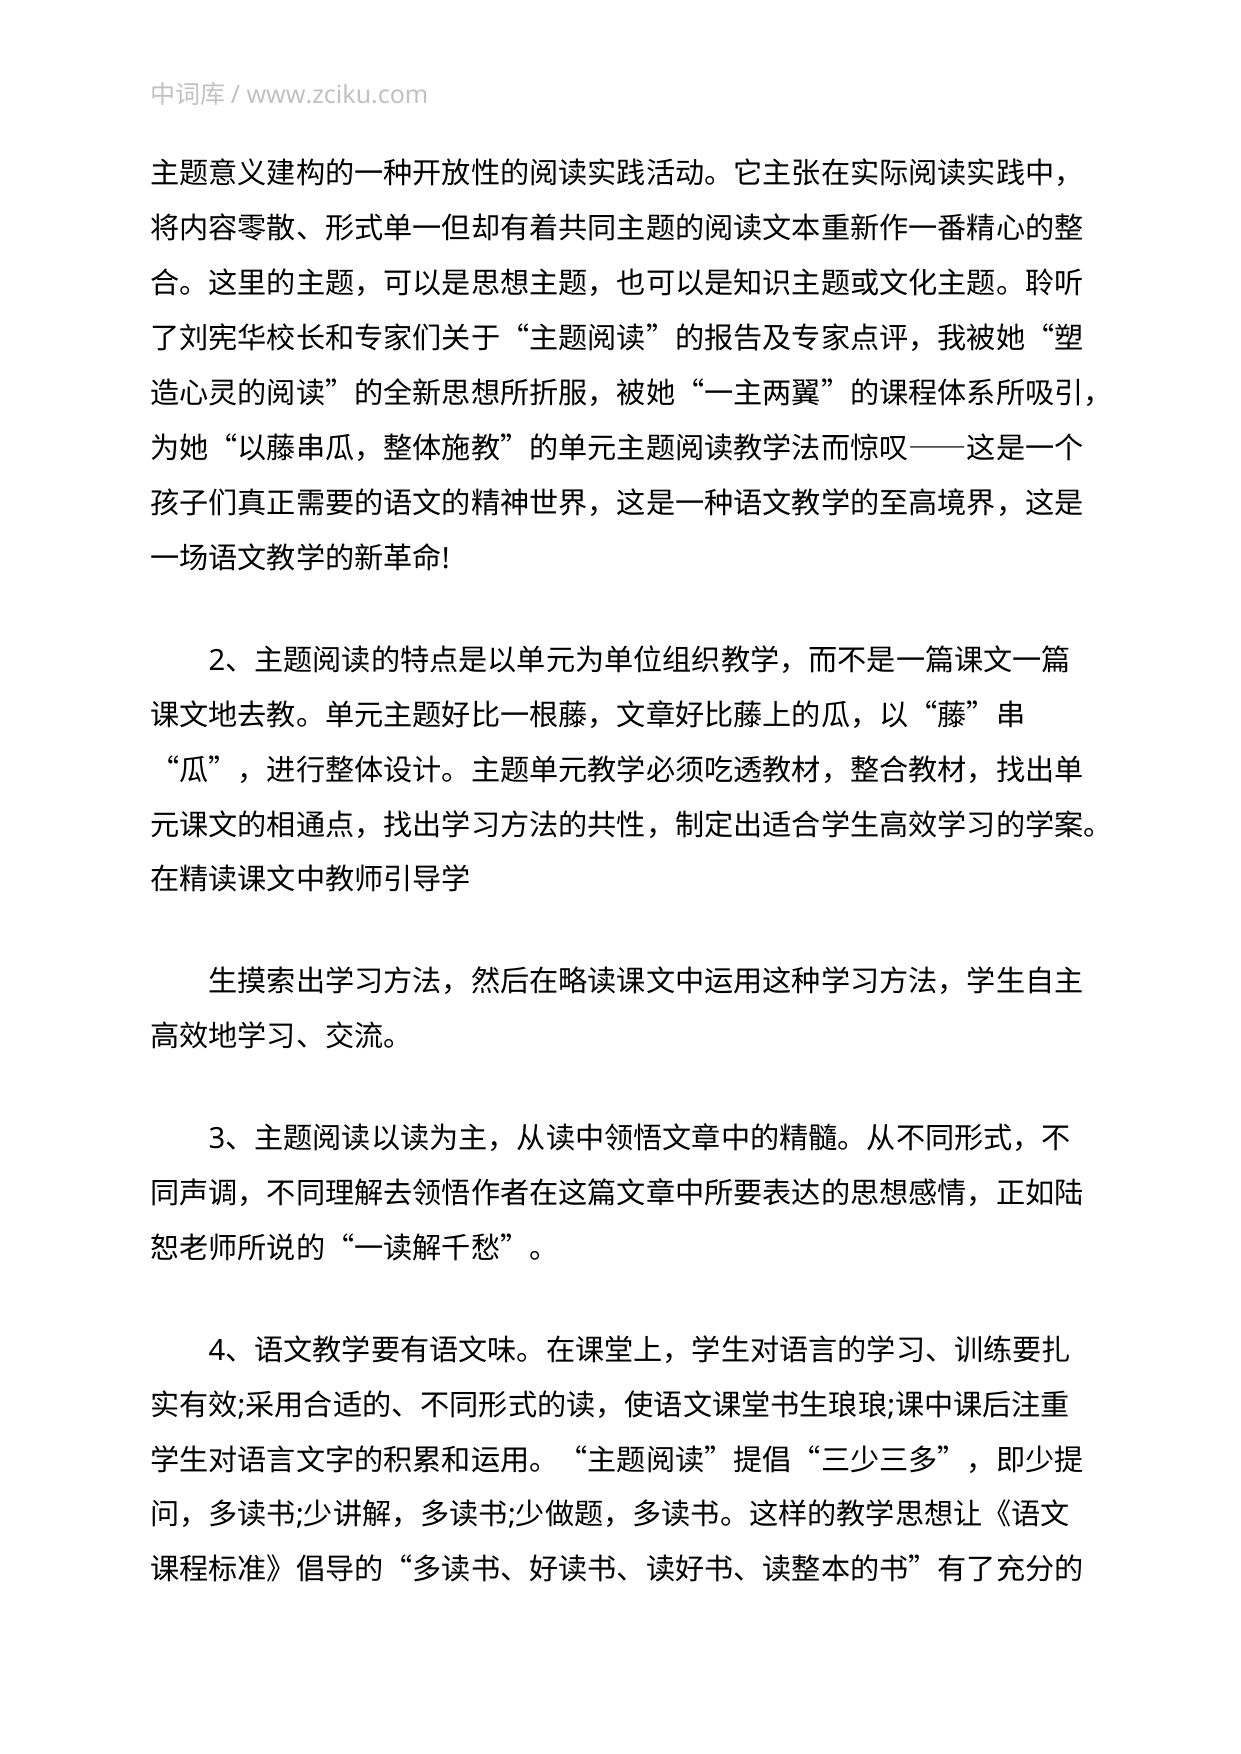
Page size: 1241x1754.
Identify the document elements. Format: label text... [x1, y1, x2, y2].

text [150, 1326, 1090, 1588]
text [150, 150, 1090, 577]
text 2、主题阅读的特点是以单元为单位组织教学，而不是一篇课文一篇课文地去教。单元主题好比一根藤，文章好比藤上的瓜，以“藤”串“瓜”，进行整体设计。主题单元教学必须吃透教材，整合教材，找出单元课文的相通点，找出学习方法的共性，制定出适合学生高效学习的学案。在精读课文中教师引导学 [150, 636, 1090, 898]
text 生摸索出学习方法，然后在略读课文中运用这种学习方法，学生自主高效地学习、交流。 [150, 958, 1090, 1055]
text 3、主题阅读以读为主，从读中领悟文章中的精髓。从不同形式，不同声调，不同理解去领悟作者在这篇文章中所要表达的思想感情，正如陆恕老师所说的“一读解千愁”。 [150, 1114, 1090, 1267]
